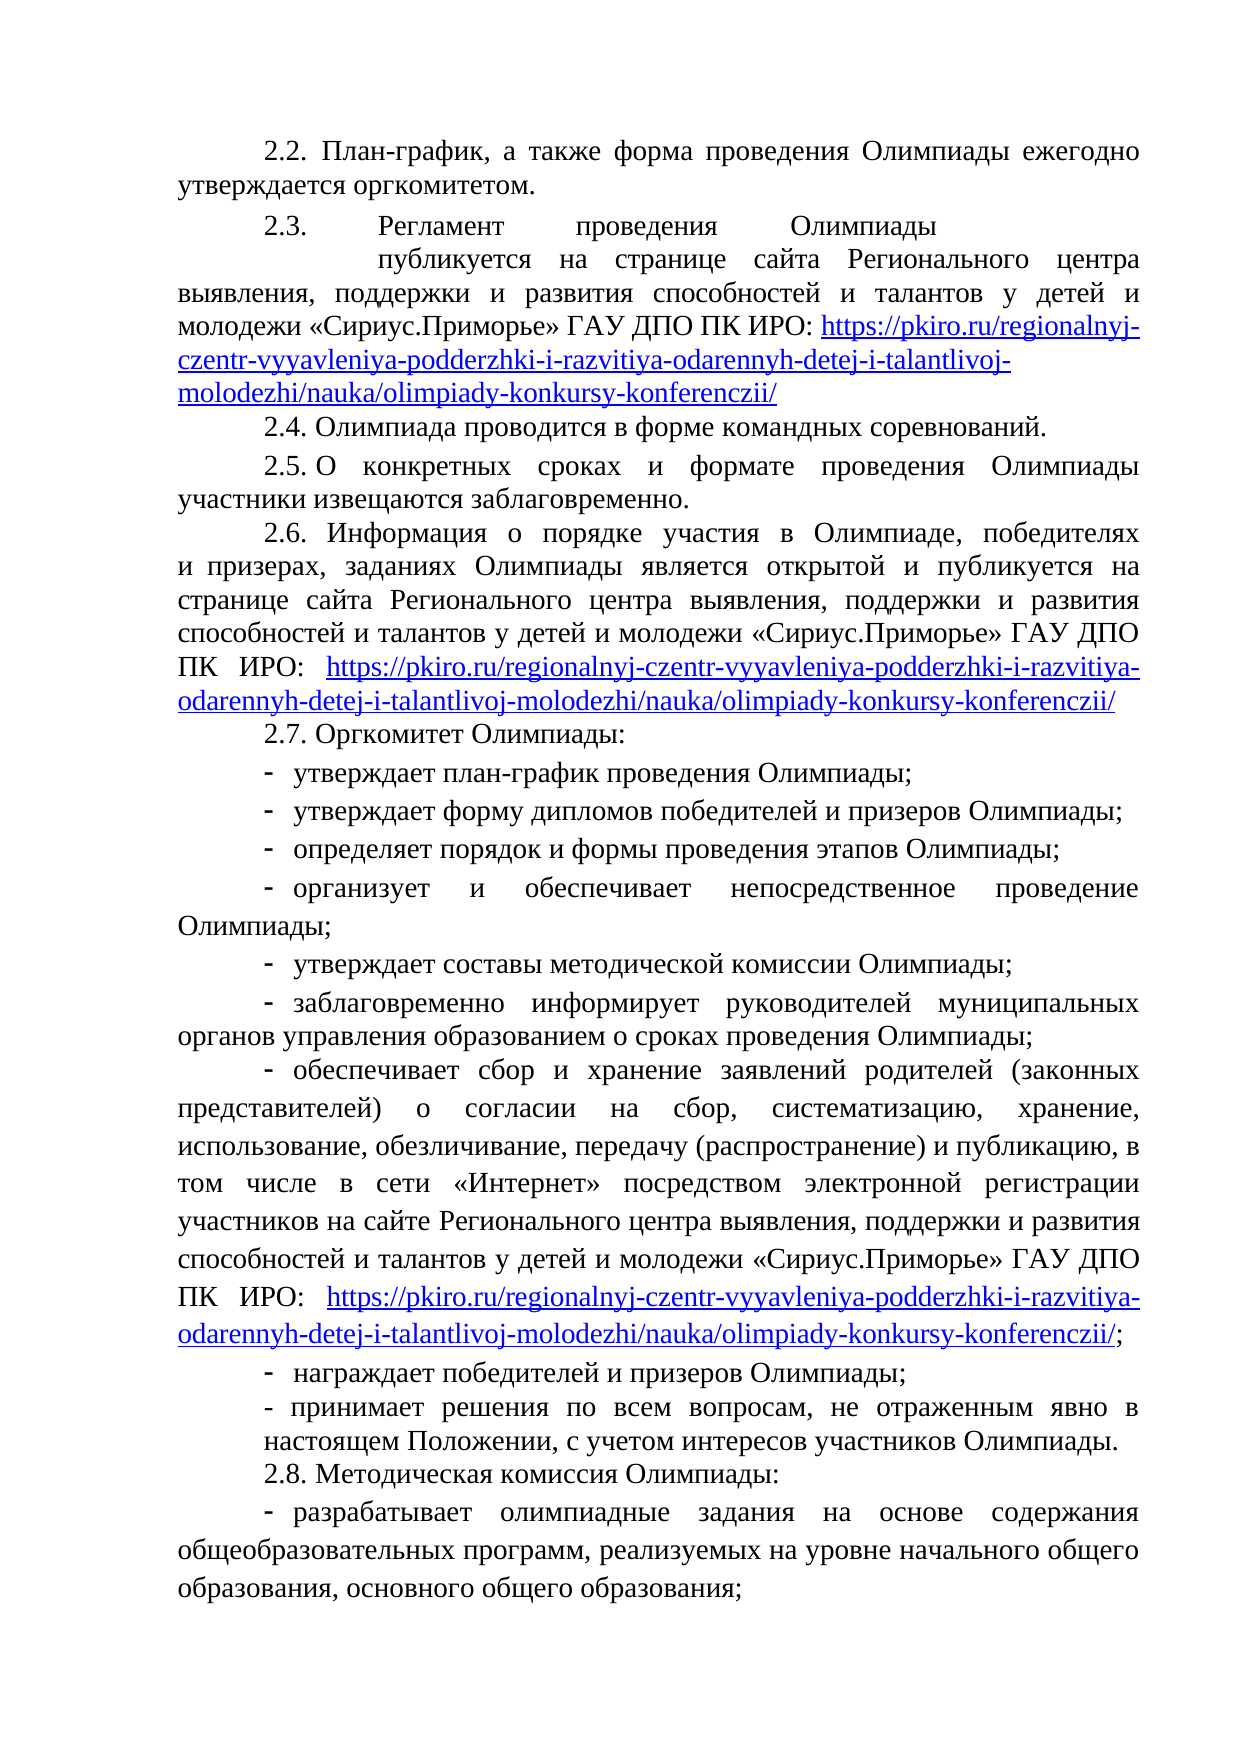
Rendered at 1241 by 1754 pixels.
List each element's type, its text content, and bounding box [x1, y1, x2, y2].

list утверждает составы методической комиссии Олимпиады; [177, 946, 1152, 980]
text - принимает решения по всем вопросам, не отраженным явно в настоящем Положении, с учетом интересов участников Олимпиады. [263, 1389, 1140, 1456]
list План-график, а также форма проведения Олимпиады ежегодно утверждается оргкомитетом. [177, 133, 1141, 201]
list разрабатывает олимпиадные задания на основе содержания общеобразовательных программ, реализуемых на уровне начального общего образования, основного общего образования; [177, 1494, 1140, 1604]
list организует и обеспечивает непосредственное проведение Олимпиады; [177, 871, 1139, 942]
list О конкретных сроках и формате проведения Олимпиады участники извещаются заблаговременно. [177, 448, 1139, 515]
list утверждает форму дипломов победителей и призеров Олимпиады; [177, 793, 1152, 827]
list награждает победителей и призеров Олимпиады; [177, 1355, 1152, 1389]
list Олимпиада проводится в форме командных соревнований. [177, 409, 1152, 443]
list Регламент проведения Олимпиады публикуется на странице сайта Регионального центра выявления, поддержки и развития способностей и талантов у детей и молодежи «Сириус.Приморье» ГАУ ДПО ПК ИРО: https://pkiro.ru/regionalnyj-czentr-vyyavleniya-podderzhki-i-razvitiya-odarennyh-detej-i-talantlivoj-molodezhi/nauka/olimpiady-konkursy-konferenczii/ [177, 208, 1140, 409]
list обеспечивает сбор и хранение заявлений родителей (законных представителей) о согласии на сбор, систематизацию, хранение, использование, обезличивание, передачу (распространение) и публикацию, в том числе в сети «Интернет» посредством электронной регистрации участников на сайте Регионального центра выявления, поддержки и развития способностей и талантов у детей и молодежи «Сириус.Приморье» ГАУ ДПО ПК ИРО: https://pkiro.ru/regionalnyj-czentr-vyyavleniya-podderzhki-i-razvitiya-odarennyh-detej-i-talantlivoj-molodezhi/nauka/olimpiady-konkursy-konferenczii/; [177, 1052, 1140, 1350]
list Методическая комиссия Олимпиады: [177, 1456, 1152, 1490]
list Оргкомитет Олимпиады: [177, 716, 1152, 750]
list определяет порядок и формы проведения этапов Олимпиады; [177, 832, 1152, 865]
list утверждает план-график проведения Олимпиады; [177, 755, 1152, 788]
list заблаговременно информирует руководителей муниципальных органов управления образованием о сроках проведения Олимпиады; [177, 985, 1140, 1052]
list Информация о порядке участия в Олимпиаде, победителях и призерах, заданиях Олимпиады является открытой и публикуется на странице сайта Регионального центра выявления, поддержки и развития способностей и талантов у детей и молодежи «Сириус.Приморье» ГАУ ДПО ПК ИРО: https://pkiro.ru/regionalnyj-czentr-vyyavleniya-podderzhki-i-razvitiya-odarennyh-detej-i-talantlivoj-molodezhi/nauka/olimpiady-konkursy-konferenczii/ [177, 515, 1140, 716]
